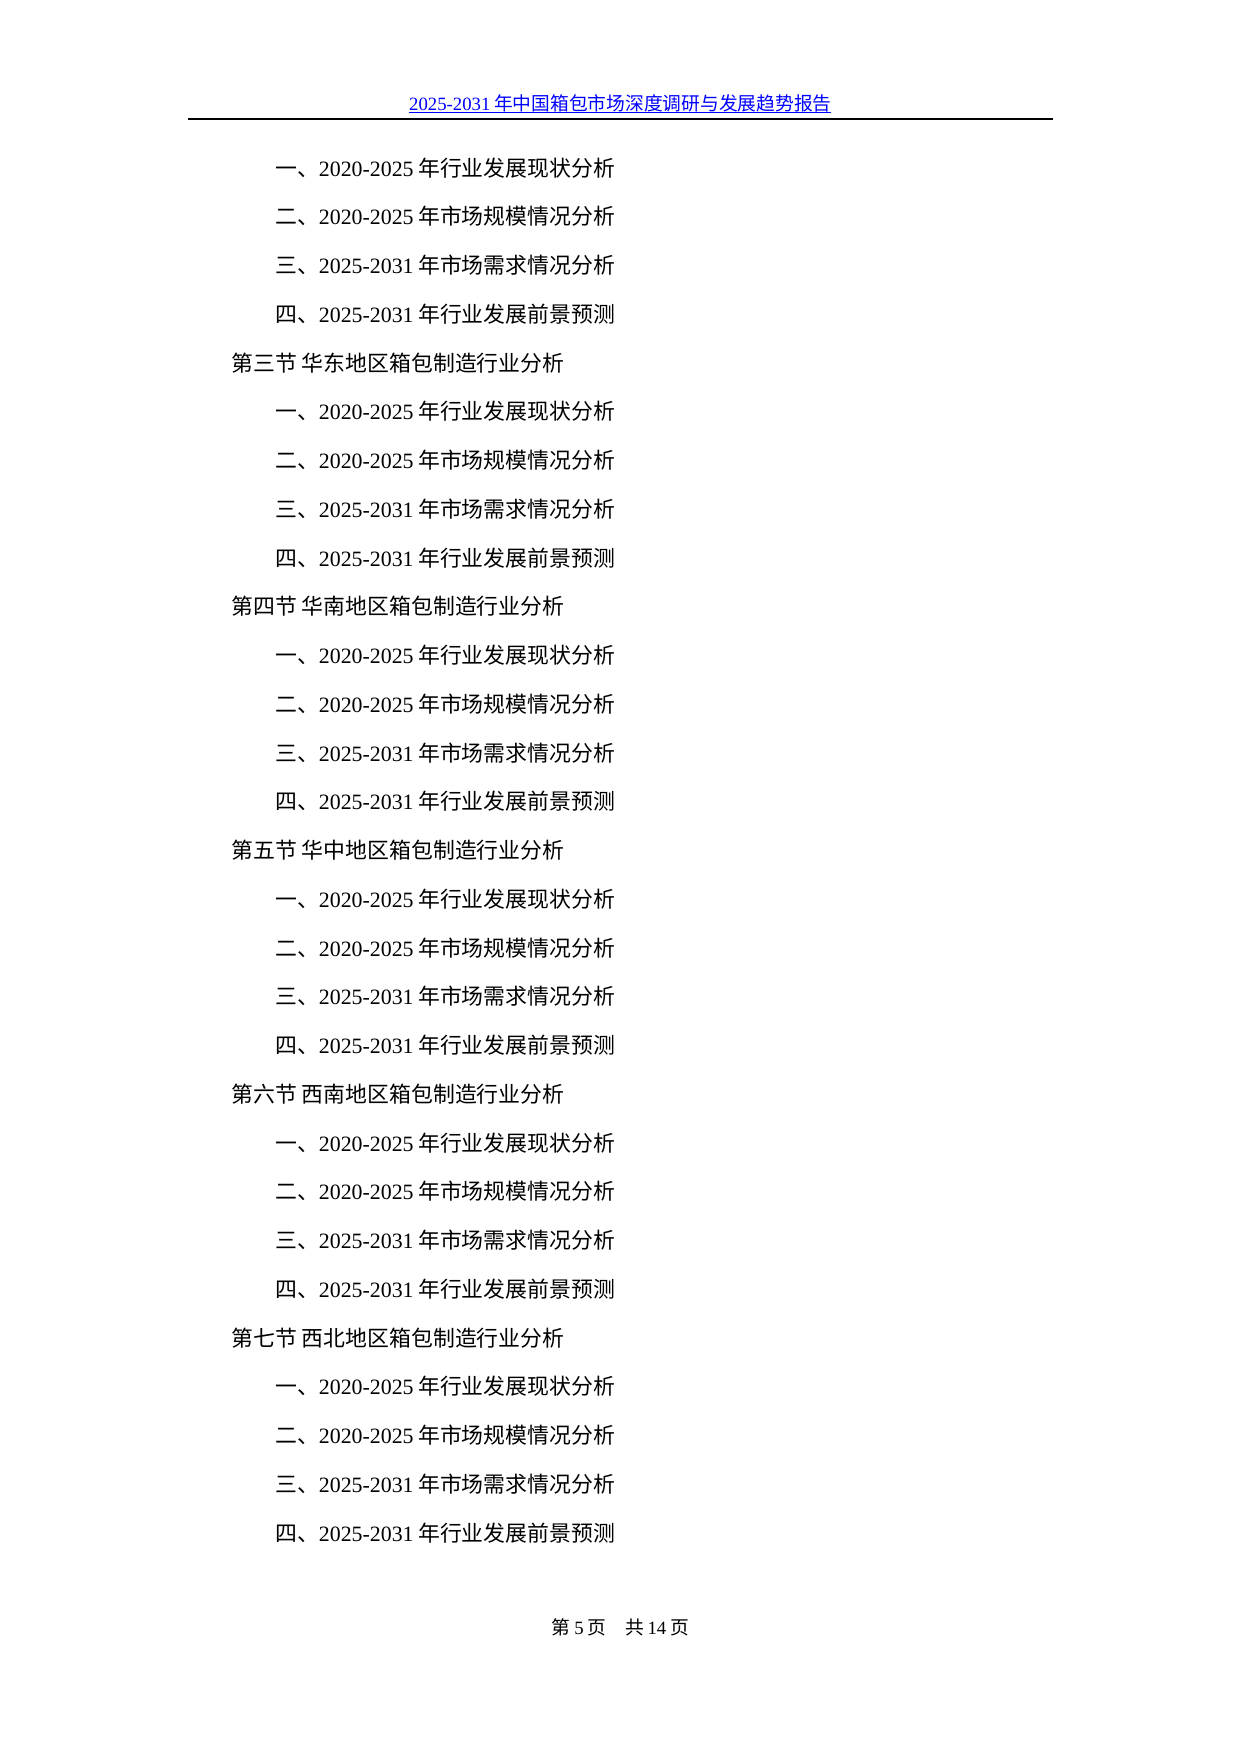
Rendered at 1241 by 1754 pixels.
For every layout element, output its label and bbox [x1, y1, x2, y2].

text [187, 150, 1053, 1548]
